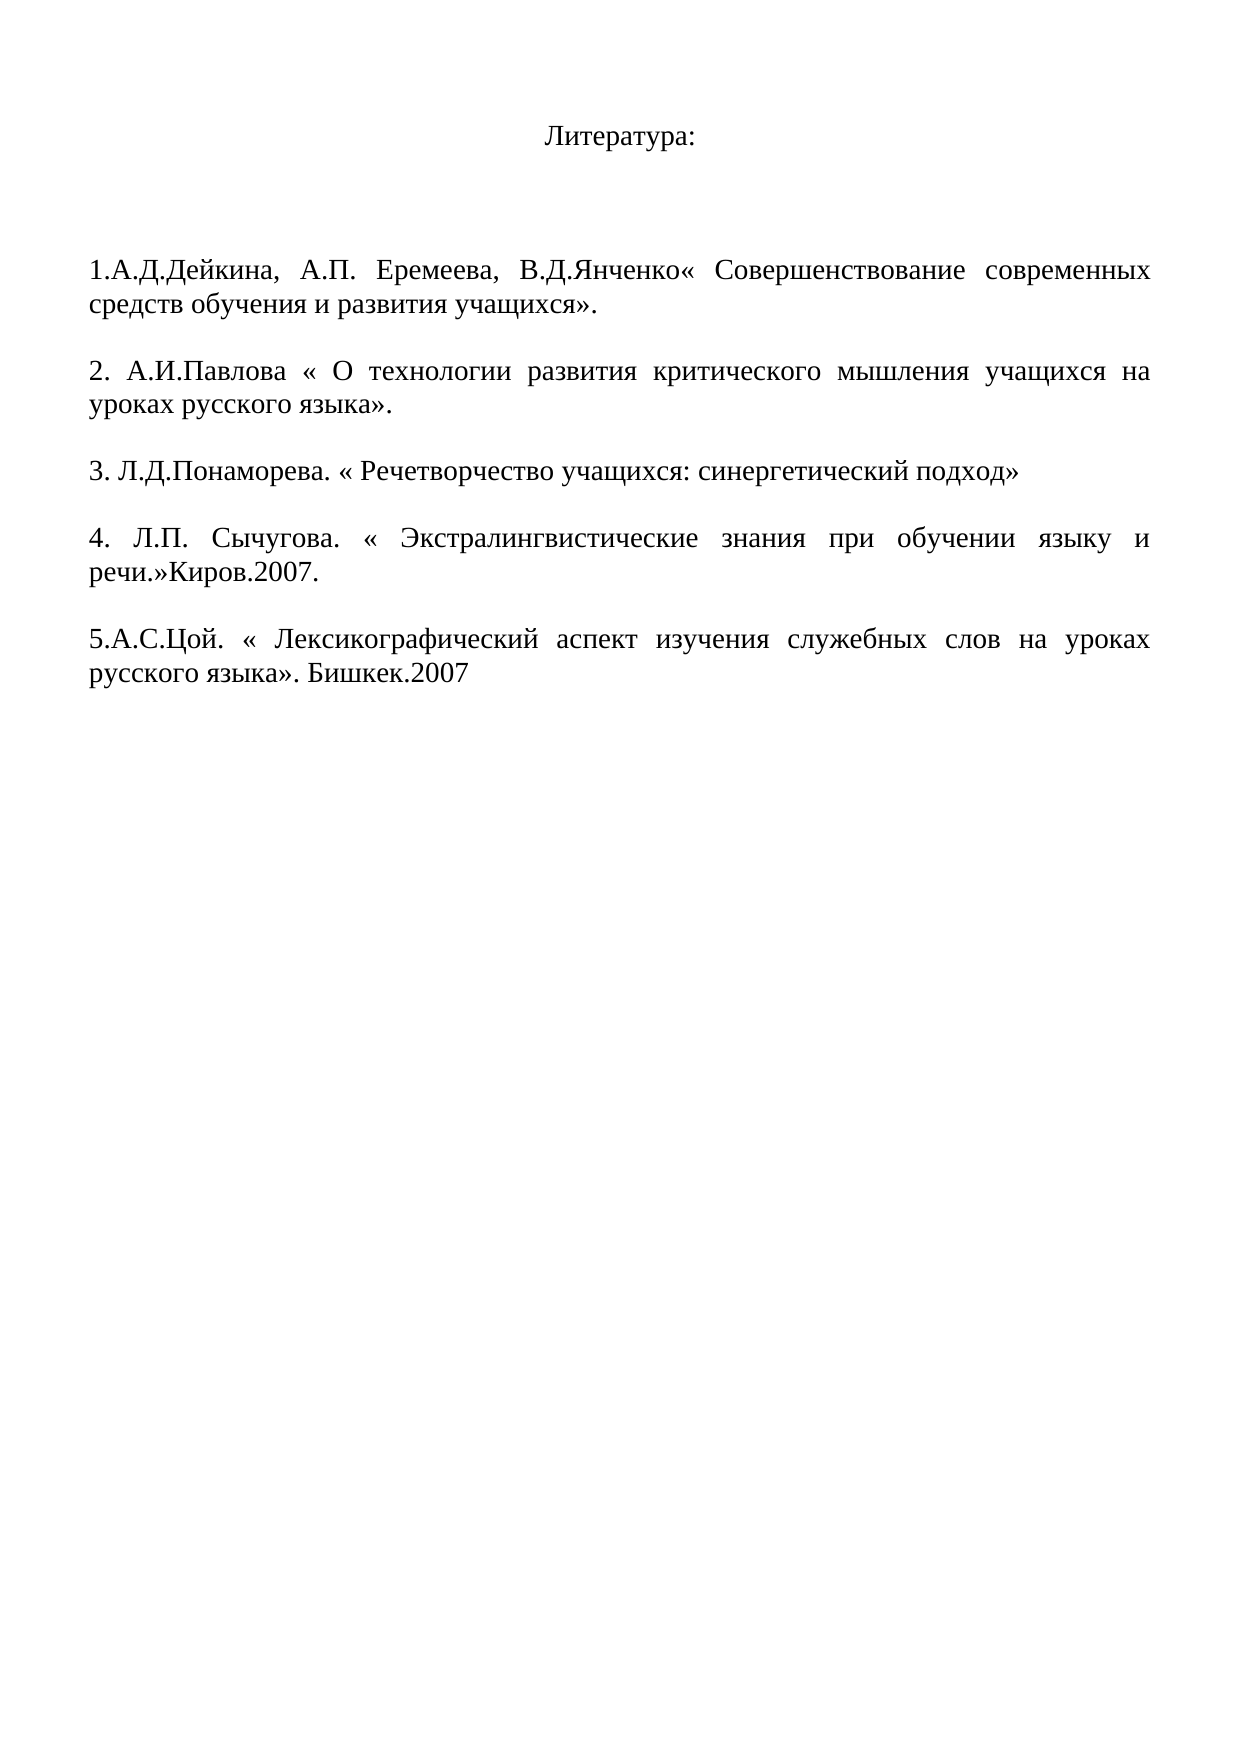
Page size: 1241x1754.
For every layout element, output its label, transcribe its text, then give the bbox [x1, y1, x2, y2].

text .Д.Понаморева. « Речетворчество учащихся: синергетический подход» [89, 453, 1152, 487]
text .П. Сычугова. « Экстралингвистические знания при обучении языку и речи.»Киров.2007. [89, 521, 1152, 588]
text Литература: [89, 118, 1152, 152]
text 5.А.С.Цой. « Лексикографический аспект изучения служебных слов на уроках русского языка». Бишкек.2007 [89, 621, 1152, 688]
text 2. А.И.Павлова « О технологии развития критического мышления учащихся на уроках русского языка». [89, 353, 1152, 420]
text 1.А.Д.Дейкина, А.П. Еремеева, В.Д.Янченко« Совершенствование современных средств обучения и развития учащихся». [89, 252, 1152, 319]
